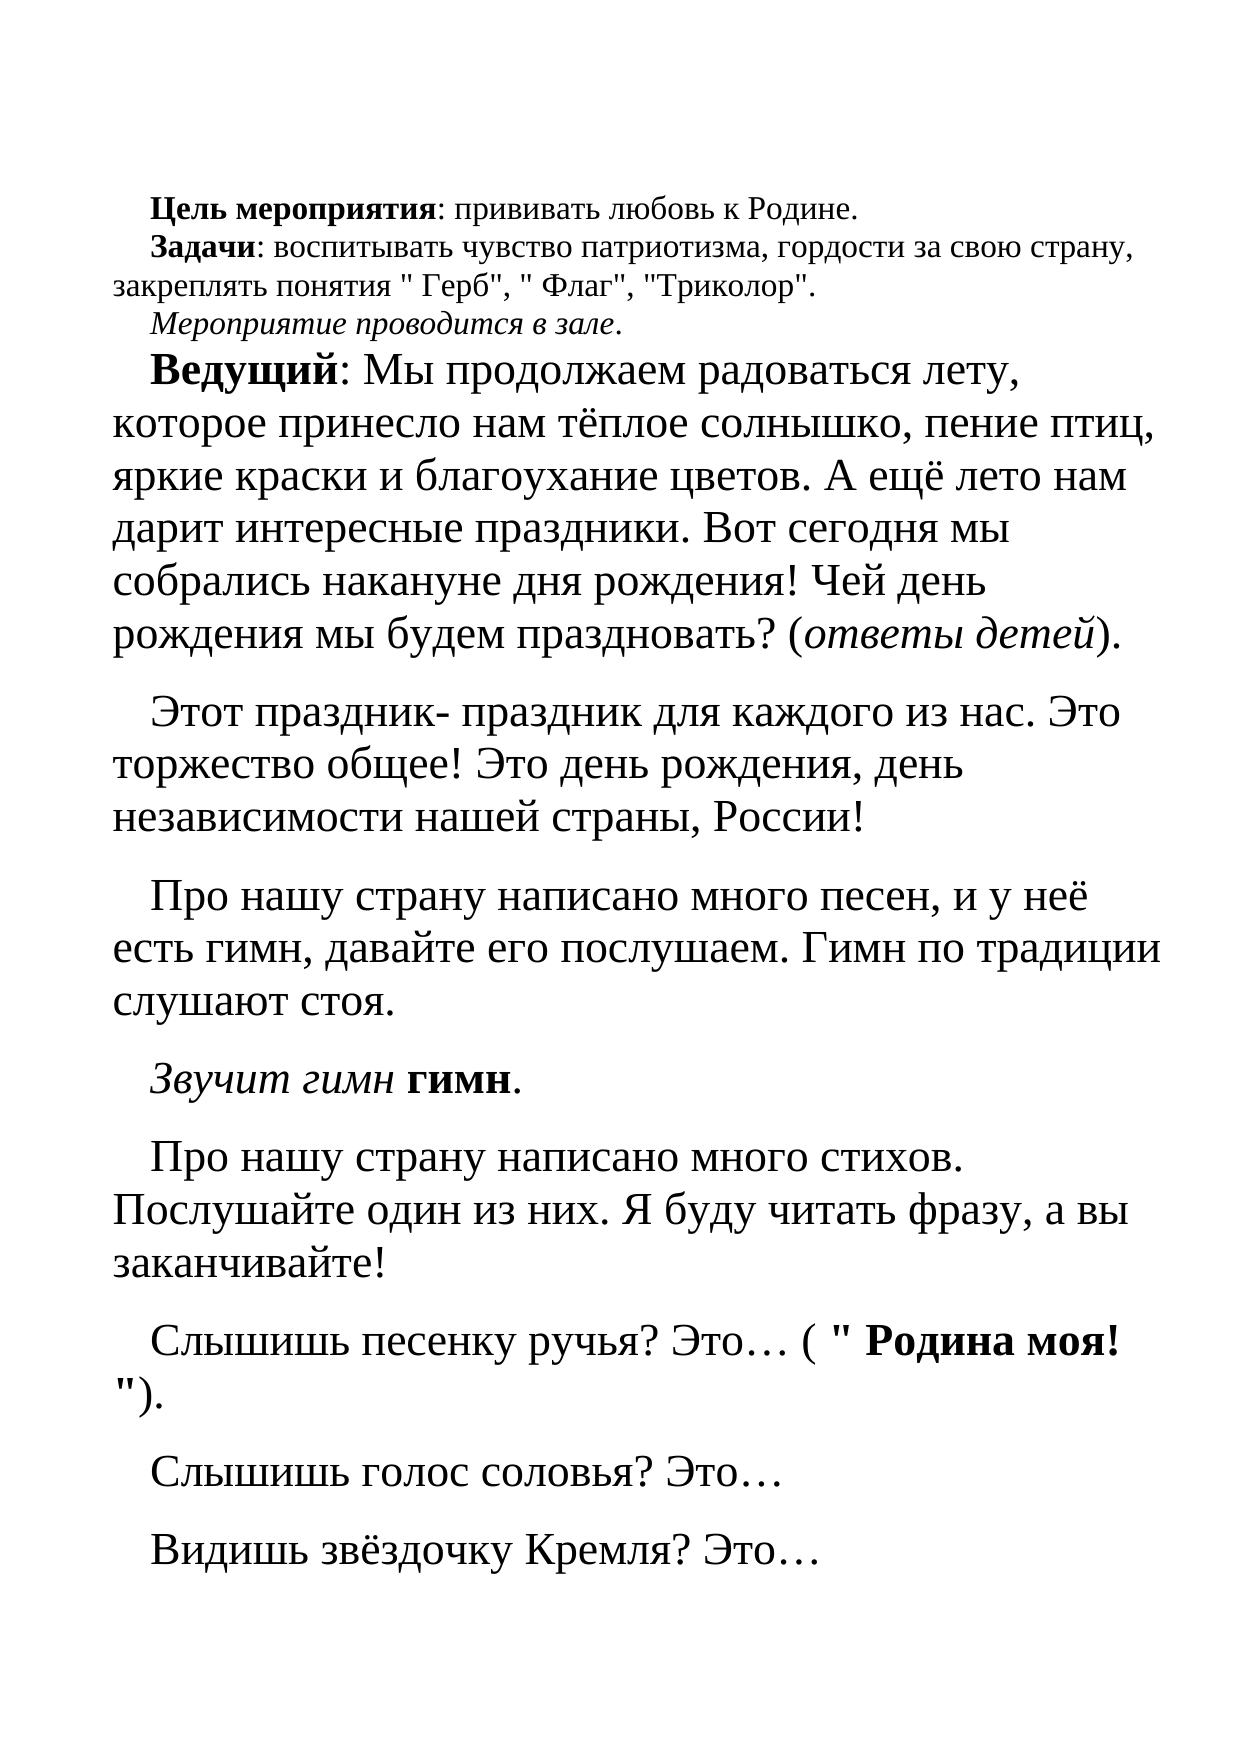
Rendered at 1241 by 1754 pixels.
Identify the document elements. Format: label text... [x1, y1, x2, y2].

text Слышишь песенку ручья? Это… ( " Родина моя! "). [112, 1313, 1181, 1418]
text Мероприятие проводится в зале. [112, 303, 1181, 342]
text Ведущий: Мы продолжаем радоваться лету, которое принесло нам тёплое солнышко, пение птиц, яркие краски и благоухание цветов. А ещё лето нам дарит интересные праздники. Вот сегодня мы собрались накануне дня рождения! Чей день рождения мы будем праздновать? (ответы детей). [112, 342, 1181, 658]
text Про нашу страну написано много песен, и у неё есть гимн, давайте его послушаем. Гимн по традиции слушают стоя. [112, 867, 1181, 1025]
text Слышишь голос соловья? Это… [112, 1443, 1181, 1496]
text Этот праздник- праздник для каждого из нас. Это торжество общее! Это день рождения, день независимости нашей страны, России! [112, 683, 1181, 842]
text Про нашу страну написано много стихов. Послушайте один из них. Я буду читать фразу, а вы заканчивайте! [112, 1129, 1181, 1287]
text Задачи: воспитывать чувство патриотизма, гордости за свою страну, закреплять понятия " Герб", " Флаг", "Триколор". [112, 227, 1181, 303]
text Звучит гимн гимн. [112, 1051, 1181, 1103]
text Видишь звёздочку Кремля? Это… [112, 1522, 1181, 1574]
text Цель мероприятия: прививать любовь к Родине. [112, 188, 1181, 227]
